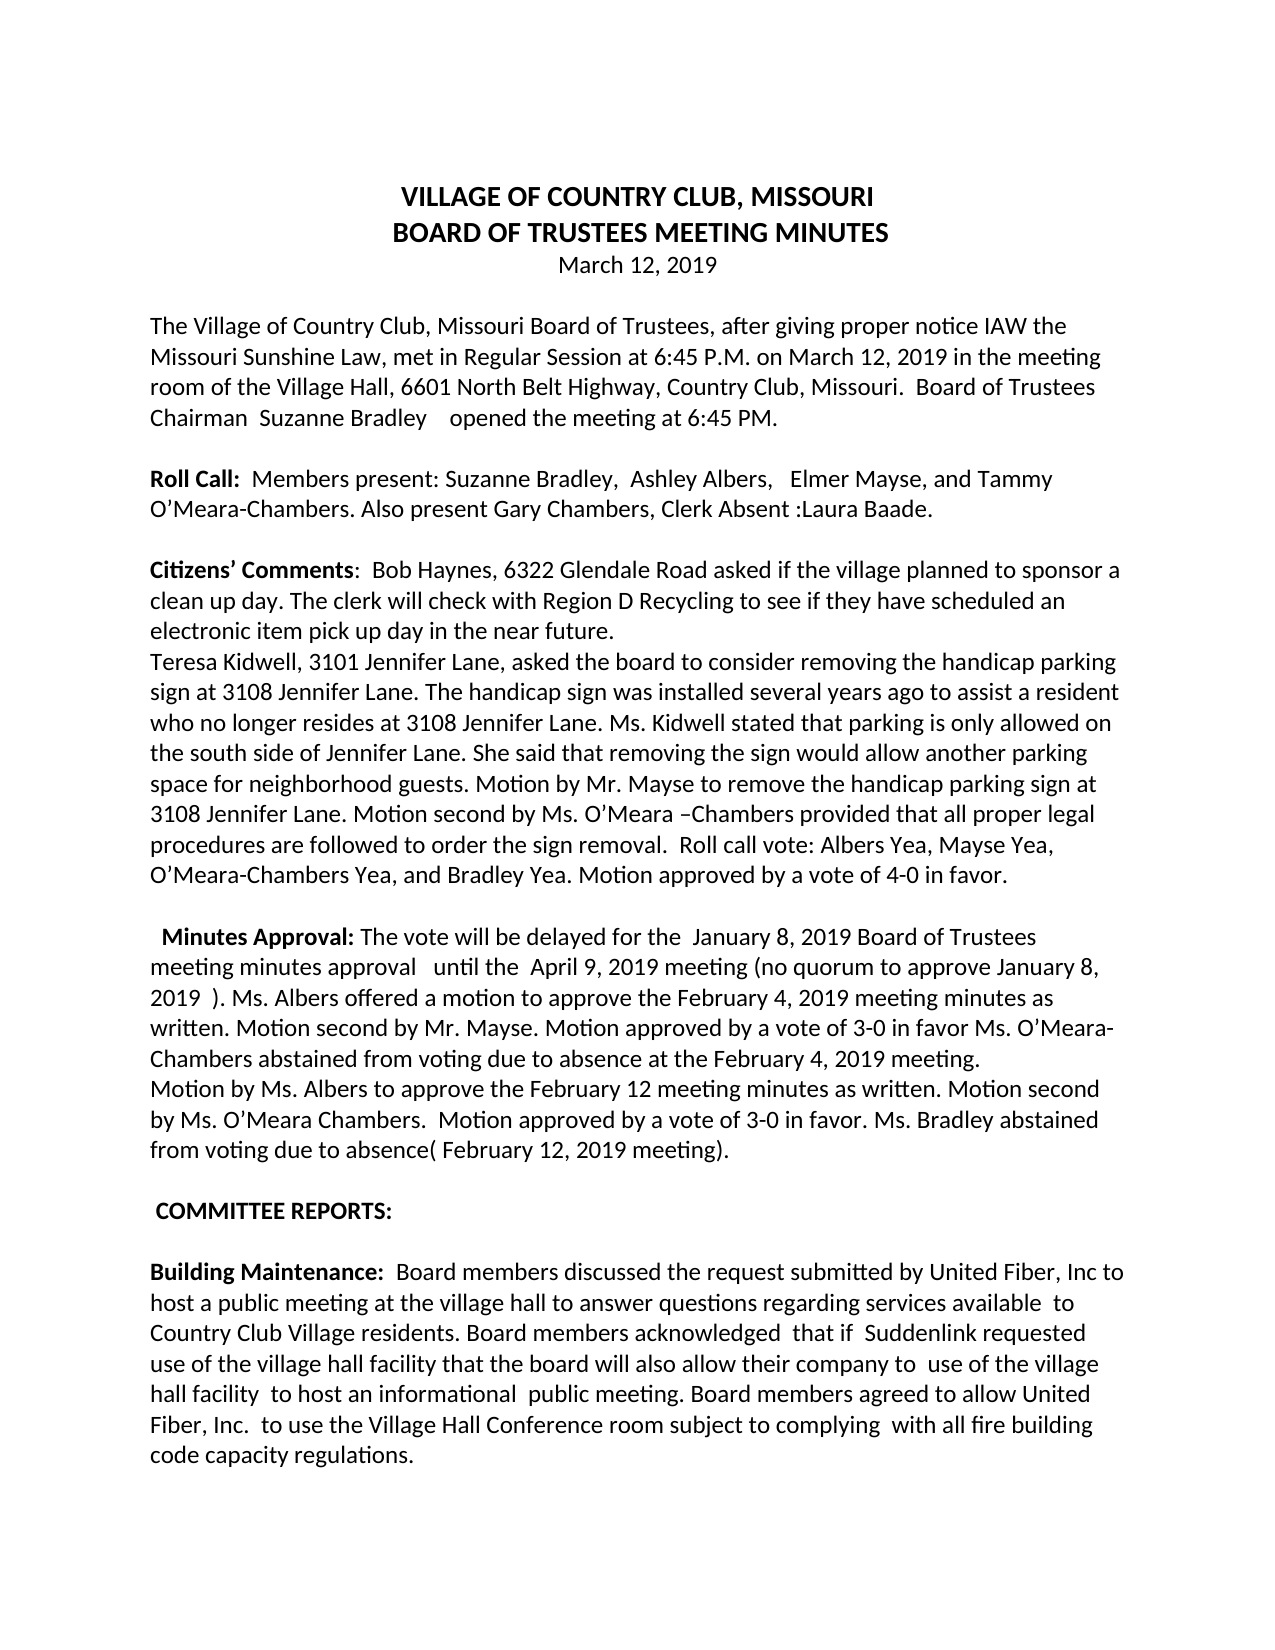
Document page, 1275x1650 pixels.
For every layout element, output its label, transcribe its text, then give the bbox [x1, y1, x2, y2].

text Roll Call: Members present: Suzanne Bradley, Ashley Albers, Elmer Mayse, and Tammy O’Meara-Chambers. Also present Gary Chambers, Clerk Absent :Laura Baade. [150, 463, 1125, 524]
text Citizens’ Comments: Bob Haynes, 6322 Glendale Road asked if the village planned to sponsor a clean up day. The clerk will check with Region D Recycling to see if they have scheduled an electronic item pick up day in the near future. [150, 554, 1125, 646]
text Country Club Village residents. Board members acknowledged that if Suddenlink requested use of the village hall facility that the board will also allow their company to use of the village hall facility to host an informational public meeting. Board members agreed to allow United Fiber, Inc. to use the Village Hall Conference room subject to complying with all fire building code capacity regulations. [150, 1317, 1125, 1470]
text Building Maintenance: Board members discussed the request submitted by United Fiber, Inc to host a public meeting at the village hall to answer questions regarding services available to [150, 1256, 1125, 1317]
text VILLAGE OF COUNTRY CLUB, MISSOURI [150, 178, 1125, 214]
text Teresa Kidwell, 3101 Jennifer Lane, asked the board to consider removing the handicap parking sign at 3108 Jennifer Lane. The handicap sign was installed several years ago to assist a resident who no longer resides at 3108 Jennifer Lane. Ms. Kidwell stated that parking is only allowed on the south side of Jennifer Lane. She said that removing the sign would allow another parking space for neighborhood guests. Motion by Mr. Mayse to remove the handicap parking sign at 3108 Jennifer Lane. Motion second by Ms. O’Meara –Chambers provided that all proper legal procedures are followed to order the sign removal. Roll call vote: Albers Yea, Mayse Yea, O’Meara-Chambers Yea, and Bradley Yea. Motion approved by a vote of 4-0 in favor. [150, 646, 1125, 890]
text Minutes Approval: The vote will be delayed for the January 8, 2019 Board of Trustees meeting minutes approval until the April 9, 2019 meeting (no quorum to approve January 8, 2019 ). Ms. Albers offered a motion to approve the February 4, 2019 meeting minutes as written. Motion second by Mr. Mayse. Motion approved by a vote of 3-0 in favor Ms. O’Meara-Chambers abstained from voting due to absence at the February 4, 2019 meeting. [150, 921, 1125, 1073]
text March 12, 2019 [150, 249, 1125, 280]
text BOARD OF TRUSTEES MEETING MINUTES [150, 214, 1125, 249]
text COMMITTEE REPORTS: [150, 1195, 1125, 1226]
text Motion by Ms. Albers to approve the February 12 meeting minutes as written. Motion second by Ms. O’Meara Chambers. Motion approved by a vote of 3-0 in favor. Ms. Bradley abstained from voting due to absence( February 12, 2019 meeting). [150, 1073, 1125, 1165]
text The Village of Country Club, Missouri Board of Trustees, after giving proper notice IAW the Missouri Sunshine Law, met in Regular Session at 6:45 P.M. on March 12, 2019 in the meeting room of the Village Hall, 6601 North Belt Highway, Country Club, Missouri. Board of Trustees Chairman Suzanne Bradley opened the meeting at 6:45 PM. [150, 310, 1125, 432]
